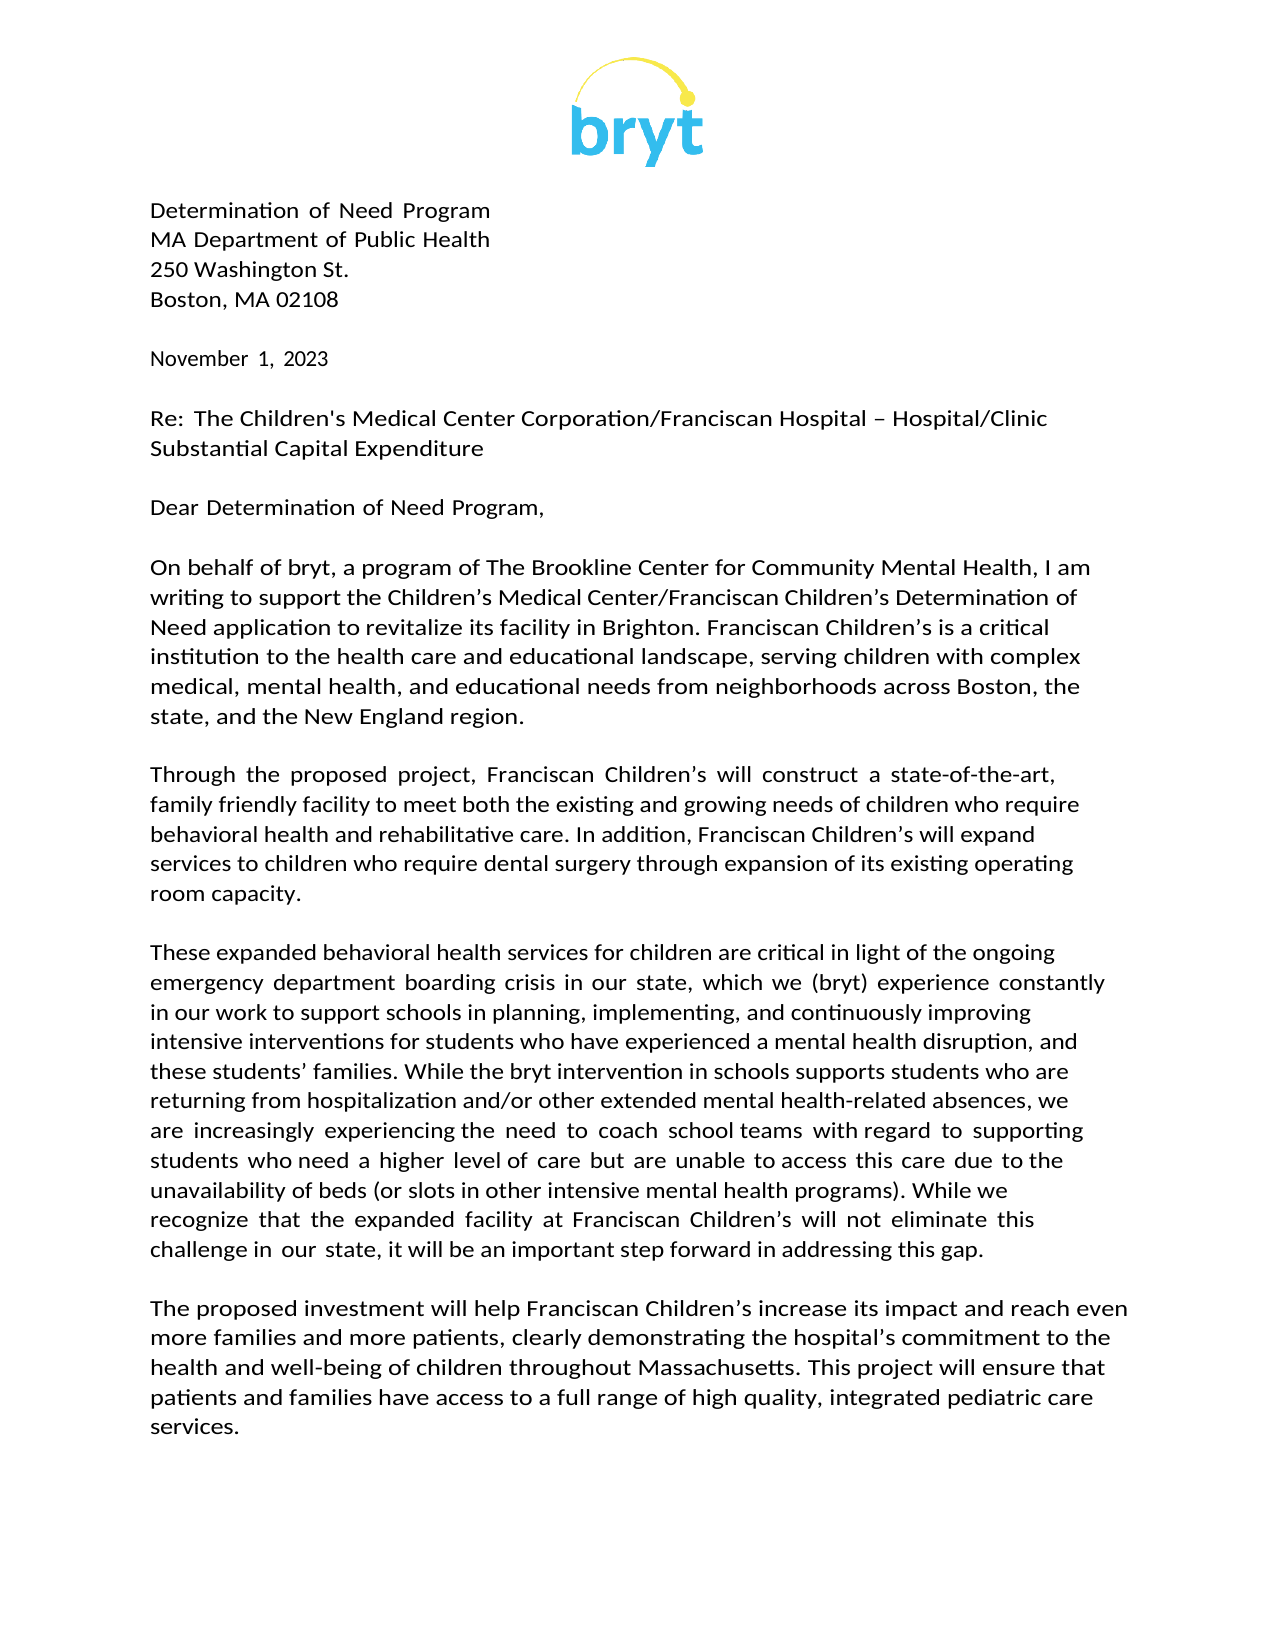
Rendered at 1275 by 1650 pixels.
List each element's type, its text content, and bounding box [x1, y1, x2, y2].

picture [571, 57, 703, 167]
text Through the proposed project, Franciscan Children’s will construct a state-of-the-art, family friendly facility to meet both the existing and growing needs of children who require behavioral health and rehabilitative care. In addition, Franciscan Children’s will expand services to children who require dental surgery through expansion of its existing operating room capacity. [150, 760, 1115, 907]
text Boston, MA 02108 [150, 285, 1212, 313]
text On behalf of bryt, a program of The Brookline Center for Community Mental Health, I am writing to support the Children’s Medical Center/Franciscan Children’s Determination of Need application to revitalize its facility in Brighton. Franciscan Children’s is a critical institution to the health care and educational landscape, serving children with complex medical, mental health, and educational needs from neighborhoods across Boston, the state, and the New England region. [150, 553, 1115, 730]
text The proposed investment will help Franciscan Children’s increase its impact and reach even more families and more patients, clearly demonstrating the hospital’s commitment to the health and well-being of children throughout Massachusetts. This project will ensure that patients and families have access to a full range of high quality, integrated pediatric care services. [150, 1294, 1167, 1441]
text Dear Determination of Need Program, [150, 493, 1212, 521]
text These expanded behavioral health services for children are critical in light of the ongoing emergency department boarding crisis in our state, which we (bryt) experience constantly in our work to support schools in planning, implementing, and continuously improving intensive interventions for students who have experienced a mental health disruption, and these students’ families. While the bryt intervention in schools supports students who are returning from hospitalization and/or other extended mental health-related absences, we are increasingly experiencing the need to coach school teams with regard to supporting students who need a higher level of care but are unable to access this care due to the unavailability of beds (or slots in other intensive mental health programs). While we recognize that the expanded facility at Franciscan Children’s will not eliminate this challenge in our state, it will be an important step forward in addressing this gap. [150, 938, 1107, 1263]
text Determination of Need Program MA Department of Public Health 250 Washington St. [150, 196, 491, 283]
text Re: The Children's Medical Center Corporation/Franciscan Hospital – Hospital/Clinic Substantial Capital Expenditure [150, 404, 1115, 462]
text November 1, 2023 [150, 344, 1212, 373]
